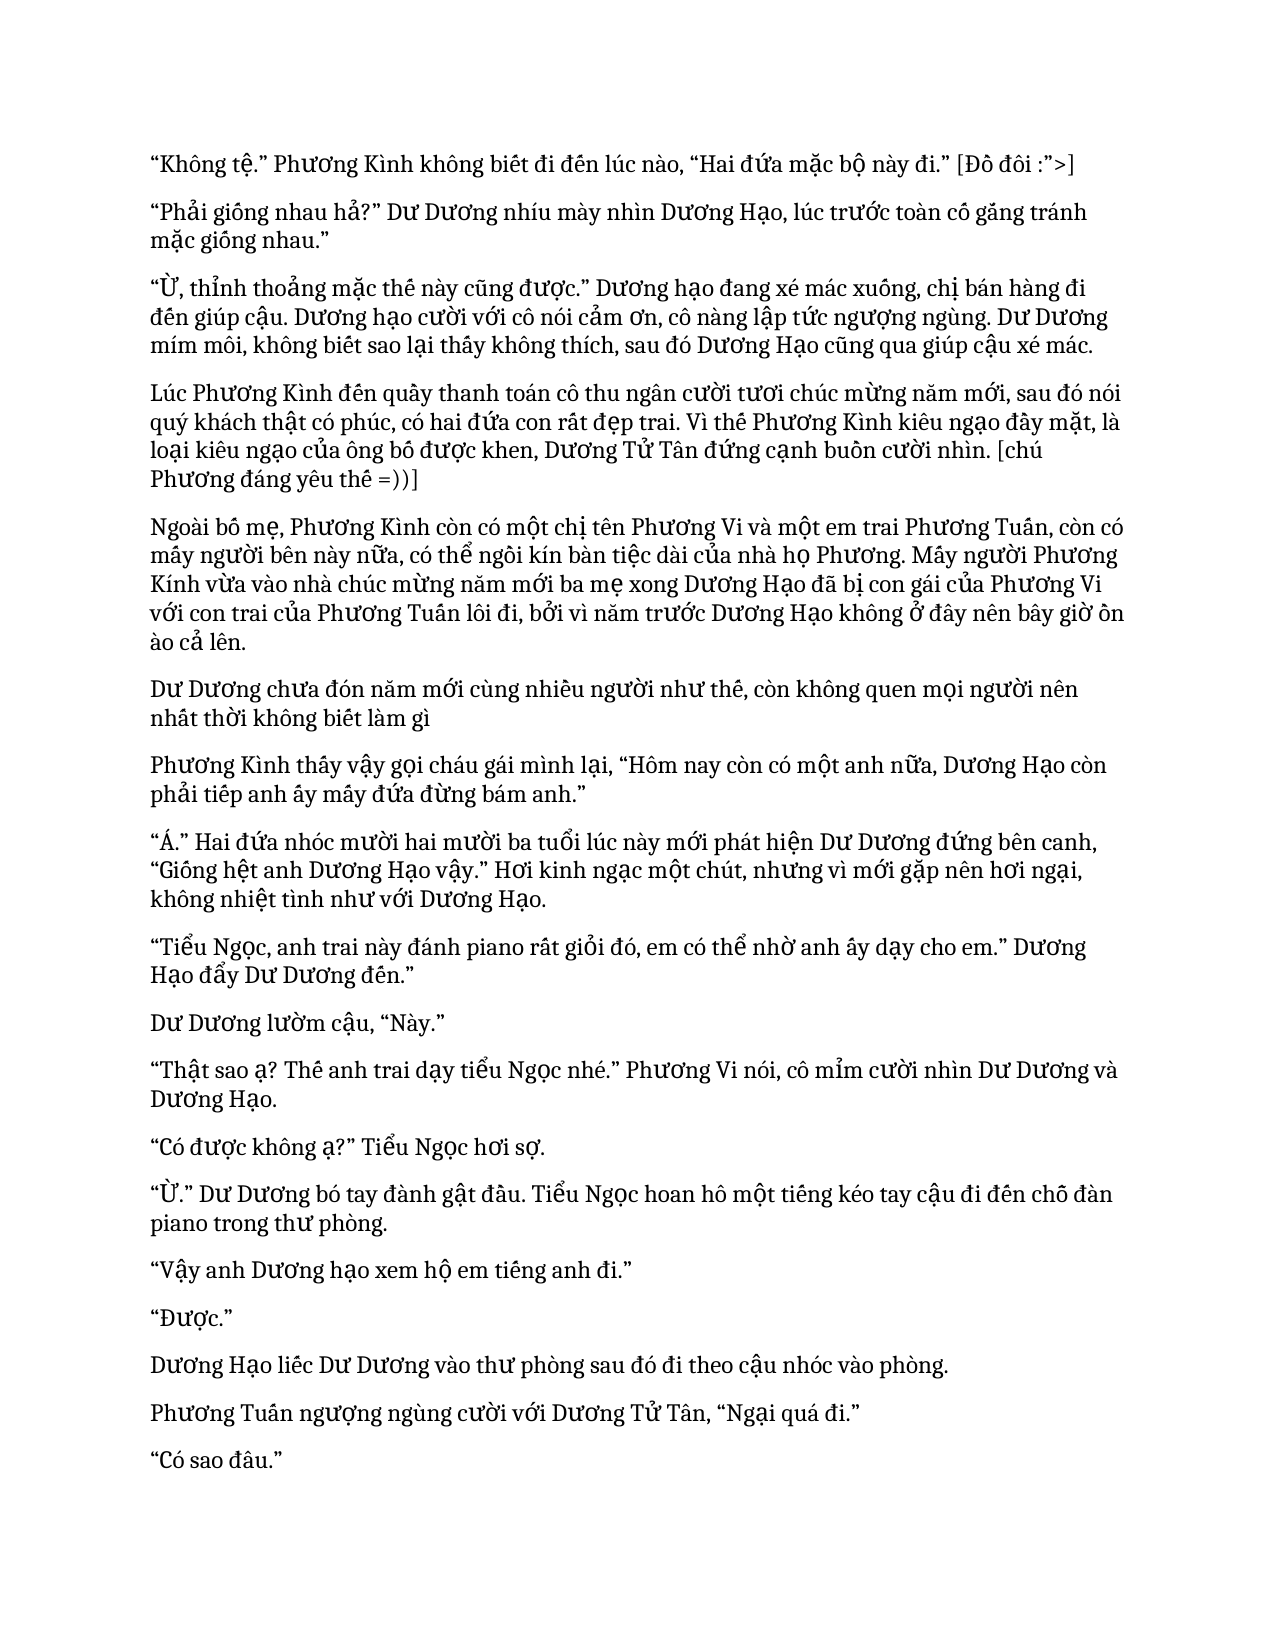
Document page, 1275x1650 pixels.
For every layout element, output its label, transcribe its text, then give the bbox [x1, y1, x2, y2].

text “Á.” Hai đứa nhóc mười hai mười ba tuổi lúc này mới phát hiện Dư Dương đứng bên canh, “Giống hệt anh Dương Hạo vậy.” Hơi kinh ngạc một chút, nhưng vì mới gặp nên hơi ngại, không nhiệt tình như với Dương Hạo. [150, 827, 1125, 914]
text “Có được không ạ?” Tiểu Ngọc hơi sợ. [150, 1132, 1125, 1161]
text “Có sao đâu.” [150, 1446, 1125, 1475]
text Ngoài bố mẹ, Phương Kình còn có một chị tên Phương Vi và một em trai Phương Tuấn, còn có mấy người bên này nữa, có thể ngồi kín bàn tiệc dài của nhà họ Phương. Mấy người Phương Kính vừa vào nhà chúc mừng năm mới ba mẹ xong Dương Hạo đã bị con gái của Phương Vi với con trai của Phương Tuấn lôi đi, bởi vì năm trước Dương Hạo không ở đây nên bây giờ ồn ào cả lên. [150, 512, 1125, 656]
text “Tiểu Ngọc, anh trai này đánh piano rất giỏi đó, em có thể nhờ anh ấy dạy cho em.” Dương Hạo đẩy Dư Dương đến.” [150, 932, 1125, 990]
text Dư Dương lườm cậu, “Này.” [150, 1009, 1125, 1037]
text Dư Dương chưa đón năm mới cùng nhiều người như thế, còn không quen mọi người nên nhất thời không biết làm gì [150, 675, 1125, 732]
text Phương Tuấn ngượng ngùng cười với Dương Tử Tân, “Ngại quá đi.” [150, 1399, 1125, 1427]
text “Phải giống nhau hả?” Dư Dương nhíu mày nhìn Dương Hạo, lúc trước toàn cố gắng tránh mặc giống nhau.” [150, 197, 1125, 255]
text “Được.” [150, 1304, 1125, 1332]
text Dương Hạo liếc Dư Dương vào thư phòng sau đó đi theo cậu nhóc vào phòng. [150, 1351, 1125, 1380]
text “Ừ.” Dư Dương bó tay đành gật đầu. Tiểu Ngọc hoan hô một tiếng kéo tay cậu đi đến chỗ đàn piano trong thư phòng. [150, 1180, 1125, 1237]
text “Vậy anh Dương hạo xem hộ em tiếng anh đi.” [150, 1256, 1125, 1285]
text Phương Kình thấy vậy gọi cháu gái mình lại, “Hôm nay còn có một anh nữa, Dương Hạo còn phải tiếp anh ấy mấy đứa đừng bám anh.” [150, 751, 1125, 809]
text “Không tệ.” Phương Kình không biết đi đến lúc nào, “Hai đứa mặc bộ này đi.” [Đồ đôi :”>] [150, 150, 1125, 179]
text “Thật sao ạ? Thế anh trai dạy tiểu Ngọc nhé.” Phương Vi nói, cô mỉm cười nhìn Dư Dương và Dương Hạo. [150, 1056, 1125, 1114]
text “Ừ, thỉnh thoảng mặc thế này cũng được.” Dương hạo đang xé mác xuống, chị bán hàng đi đến giúp cậu. Dương hạo cười với cô nói cảm ơn, cô nàng lập tức ngượng ngùng. Dư Dương mím môi, không biết sao lại thấy không thích, sau đó Dương Hạo cũng qua giúp cậu xé mác. [150, 274, 1125, 360]
text Lúc Phương Kình đến quầy thanh toán cô thu ngân cười tươi chúc mừng năm mới, sau đó nói quý khách thật có phúc, có hai đứa con rất đẹp trai. Vì thế Phương Kình kiêu ngạo đầy mặt, là loại kiêu ngạo của ông bố được khen, Dương Tử Tân đứng cạnh buồn cười nhìn. [chú Phương đáng yêu thế =))] [150, 379, 1125, 494]
